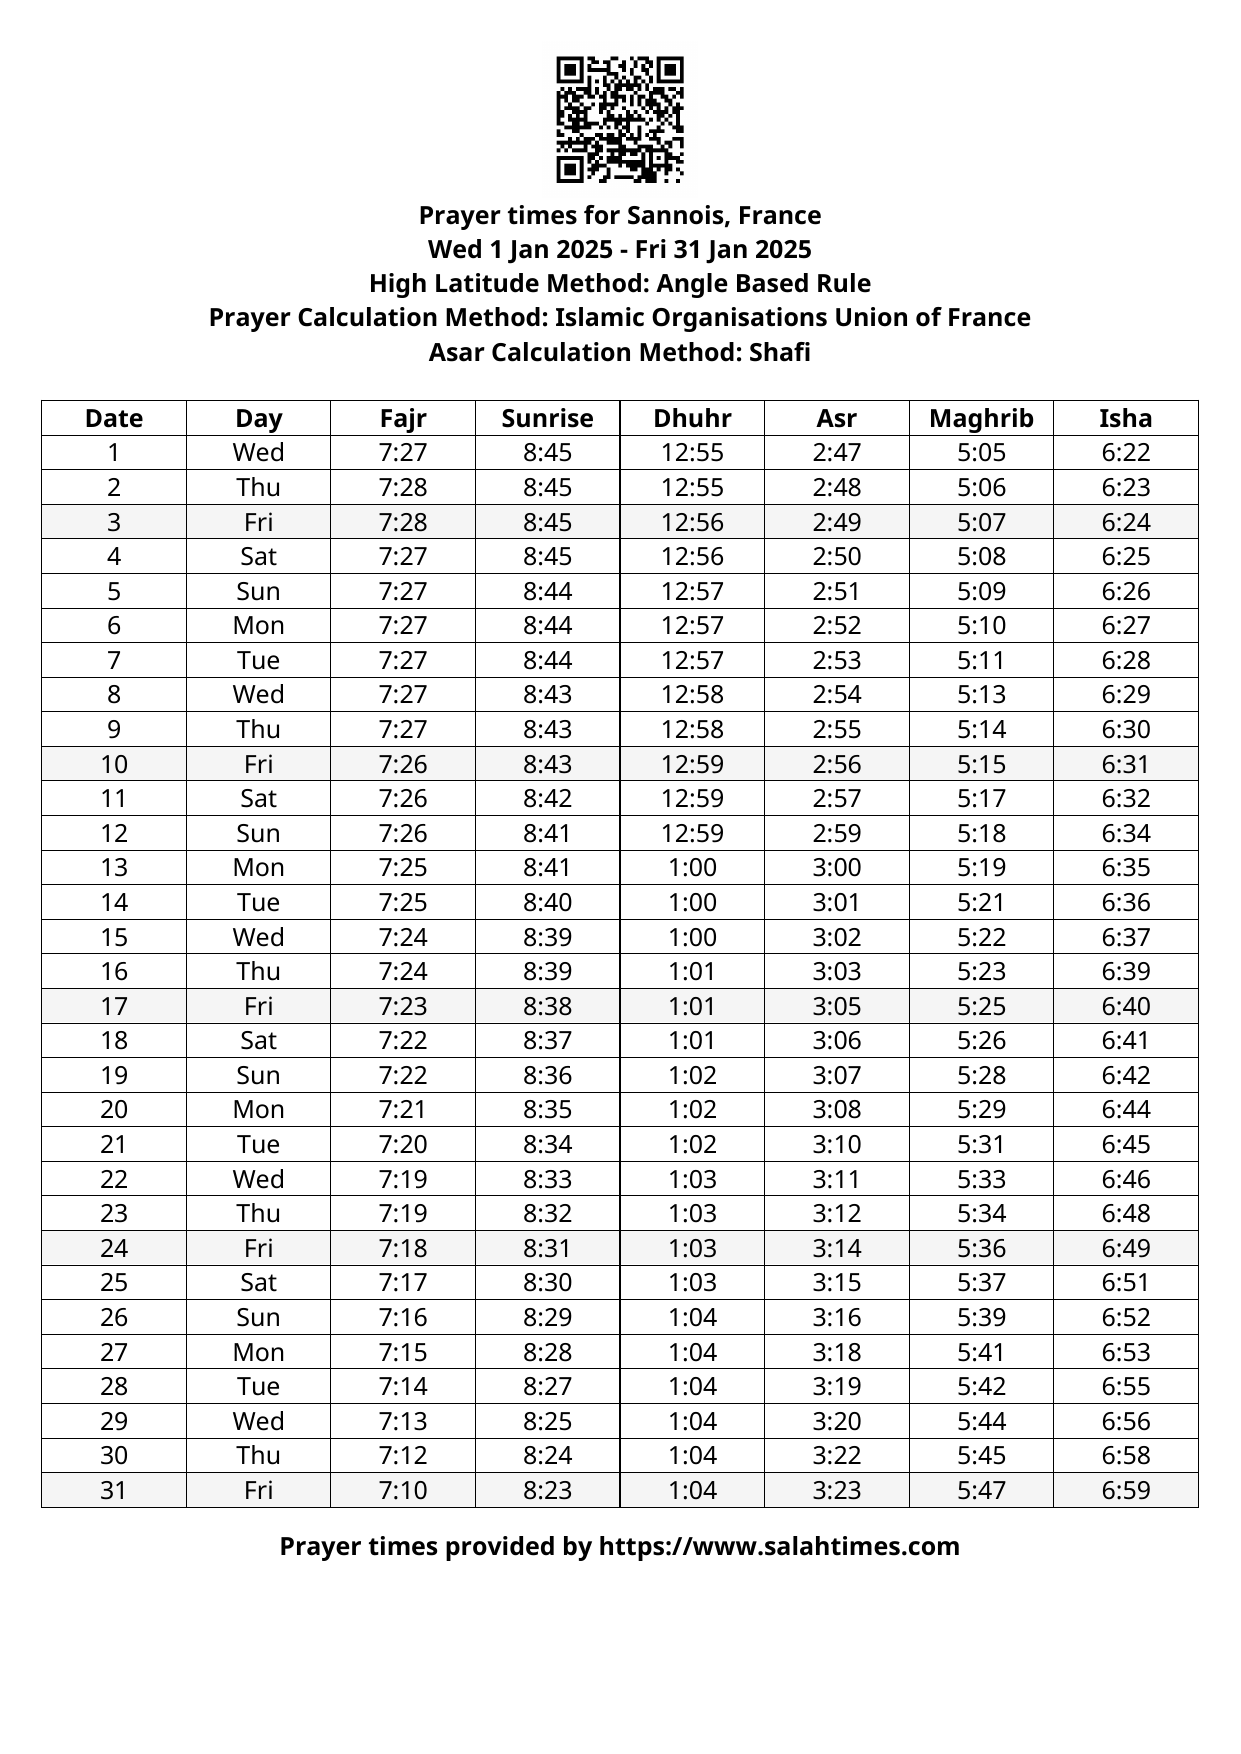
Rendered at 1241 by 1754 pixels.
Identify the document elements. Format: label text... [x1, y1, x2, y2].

table_cell 3:19 [765, 1369, 909, 1403]
table_cell 11 [42, 781, 186, 815]
text Prayer times provided by https://www.salahtimes.com [42, 1528, 1198, 1563]
table_cell 7:26 [331, 747, 475, 780]
table_cell 5:23 [910, 954, 1053, 988]
table_cell 18 [42, 1024, 186, 1057]
table_cell 6:56 [1054, 1404, 1198, 1437]
table_cell 5 [42, 574, 186, 607]
table_cell 14 [42, 885, 186, 919]
table_cell 2:54 [765, 678, 909, 711]
table_cell 3:02 [765, 920, 909, 953]
table_cell 5:19 [910, 851, 1053, 884]
table_header Dhuhr [621, 401, 764, 434]
table_cell 5:42 [910, 1369, 1053, 1403]
table_cell 6:25 [1054, 539, 1198, 573]
table_cell 30 [42, 1439, 186, 1472]
table_cell 12:57 [621, 609, 764, 642]
table_cell 5:22 [910, 920, 1053, 953]
table_cell 1:02 [621, 1058, 764, 1092]
table_cell 24 [42, 1231, 186, 1264]
table_cell 6:32 [1054, 781, 1198, 815]
table_cell 3:15 [765, 1266, 909, 1299]
table_cell 12:59 [621, 816, 764, 849]
table_cell 7:22 [331, 1058, 475, 1092]
table_cell 3:08 [765, 1093, 909, 1126]
table_cell 8:45 [476, 470, 619, 504]
table_cell Fri [187, 1473, 330, 1507]
table_cell Mon [187, 1093, 330, 1126]
table_cell 3:12 [765, 1196, 909, 1230]
table_cell 1:03 [621, 1231, 764, 1264]
table_cell Wed [187, 436, 330, 469]
table_cell Mon [187, 1335, 330, 1368]
table_cell 2:53 [765, 643, 909, 677]
table_cell 8 [42, 678, 186, 711]
table_cell 7:20 [331, 1127, 475, 1161]
table_cell 7:12 [331, 1439, 475, 1472]
table_cell 21 [42, 1127, 186, 1161]
table_cell 8:35 [476, 1093, 619, 1126]
table_cell 8:36 [476, 1058, 619, 1092]
table_cell 6:31 [1054, 747, 1198, 780]
table_cell 7:27 [331, 609, 475, 642]
table_cell 8:44 [476, 574, 619, 607]
table_cell 5:07 [910, 505, 1053, 538]
text High Latitude Method: Angle Based Rule [42, 266, 1198, 300]
table_cell 1 [42, 436, 186, 469]
table_cell 8:44 [476, 643, 619, 677]
table_cell 5:44 [910, 1404, 1053, 1437]
table_cell Thu [187, 1439, 330, 1472]
table_cell 6:53 [1054, 1335, 1198, 1368]
table_cell 2:51 [765, 574, 909, 607]
table_cell 8:41 [476, 816, 619, 849]
table_cell 5:29 [910, 1093, 1053, 1126]
table_cell 8:39 [476, 954, 619, 988]
table_cell 5:34 [910, 1196, 1053, 1230]
table_cell 22 [42, 1162, 186, 1195]
table_cell 5:31 [910, 1127, 1053, 1161]
table_cell 2 [42, 470, 186, 504]
table_cell 16 [42, 954, 186, 988]
table_cell 8:38 [476, 989, 619, 1022]
table_cell 8:34 [476, 1127, 619, 1161]
table_header Fajr [331, 401, 475, 434]
table_cell 1:00 [621, 885, 764, 919]
table_cell 12:58 [621, 712, 764, 746]
table_cell 8:40 [476, 885, 619, 919]
table_cell 1:00 [621, 920, 764, 953]
table_cell 8:43 [476, 712, 619, 746]
table_cell 3:10 [765, 1127, 909, 1161]
table_cell 8:33 [476, 1162, 619, 1195]
table_cell 6:46 [1054, 1162, 1198, 1195]
table_cell 6:41 [1054, 1024, 1198, 1057]
table_cell 3:05 [765, 989, 909, 1022]
table_cell 1:03 [621, 1266, 764, 1299]
table_cell Tue [187, 643, 330, 677]
table_cell 6:48 [1054, 1196, 1198, 1230]
table_cell 2:57 [765, 781, 909, 815]
table_cell 6:45 [1054, 1127, 1198, 1161]
table_cell 5:17 [910, 781, 1053, 815]
table_cell 2:47 [765, 436, 909, 469]
table_cell 8:32 [476, 1196, 619, 1230]
table_cell 8:28 [476, 1335, 619, 1368]
table_cell 1:00 [621, 851, 764, 884]
table_cell 6:22 [1054, 436, 1198, 469]
table_cell 8:31 [476, 1231, 619, 1264]
table_cell 1:04 [621, 1369, 764, 1403]
table_cell 7:10 [331, 1473, 475, 1507]
table_header Maghrib [910, 401, 1053, 434]
table_header Day [187, 401, 330, 434]
table_cell 3:20 [765, 1404, 909, 1437]
table_cell 7:26 [331, 781, 475, 815]
table_cell 2:49 [765, 505, 909, 538]
table_cell 3:07 [765, 1058, 909, 1092]
table_cell Thu [187, 470, 330, 504]
table_cell 3:00 [765, 851, 909, 884]
table_cell 5:41 [910, 1335, 1053, 1368]
table_cell 3:11 [765, 1162, 909, 1195]
table_cell Sun [187, 816, 330, 849]
table_cell 5:06 [910, 470, 1053, 504]
table_cell 8:45 [476, 436, 619, 469]
table_cell 5:28 [910, 1058, 1053, 1092]
table_cell 5:36 [910, 1231, 1053, 1264]
table_cell 8:45 [476, 539, 619, 573]
table_cell 5:26 [910, 1024, 1053, 1057]
table_cell 7:17 [331, 1266, 475, 1299]
table_cell 8:23 [476, 1473, 619, 1507]
table_cell 1:04 [621, 1335, 764, 1368]
table_cell 4 [42, 539, 186, 573]
table_header Isha [1054, 401, 1198, 434]
table_cell 5:05 [910, 436, 1053, 469]
table_cell 5:13 [910, 678, 1053, 711]
table_cell 6:36 [1054, 885, 1198, 919]
table_cell 10 [42, 747, 186, 780]
table_cell 12:56 [621, 505, 764, 538]
table_cell Fri [187, 505, 330, 538]
table_cell 2:56 [765, 747, 909, 780]
table_cell 7:25 [331, 851, 475, 884]
table_cell 17 [42, 989, 186, 1022]
table_cell 5:09 [910, 574, 1053, 607]
table_cell 3:03 [765, 954, 909, 988]
table_cell Thu [187, 1196, 330, 1230]
table_cell 28 [42, 1369, 186, 1403]
table_cell 8:42 [476, 781, 619, 815]
table_cell 13 [42, 851, 186, 884]
table_cell 1:01 [621, 954, 764, 988]
table_cell 5:37 [910, 1266, 1053, 1299]
table_cell 7:21 [331, 1093, 475, 1126]
table_cell Sun [187, 1058, 330, 1092]
table_cell 12:56 [621, 539, 764, 573]
table_cell Fri [187, 989, 330, 1022]
table_cell 5:18 [910, 816, 1053, 849]
table_cell 1:04 [621, 1439, 764, 1472]
table_cell 7:19 [331, 1196, 475, 1230]
picture [542, 41, 699, 198]
table_cell 7:14 [331, 1369, 475, 1403]
table_cell 25 [42, 1266, 186, 1299]
table_cell 2:55 [765, 712, 909, 746]
table_cell 19 [42, 1058, 186, 1092]
table_cell 7:27 [331, 712, 475, 746]
table_cell Mon [187, 851, 330, 884]
table_cell 7:22 [331, 1024, 475, 1057]
table_cell 3:01 [765, 885, 909, 919]
table_cell 3:06 [765, 1024, 909, 1057]
table_cell 7:27 [331, 643, 475, 677]
table_cell 3:14 [765, 1231, 909, 1264]
table_cell 8:45 [476, 505, 619, 538]
table_cell 7:18 [331, 1231, 475, 1264]
table_cell 6:27 [1054, 609, 1198, 642]
table_cell 6:26 [1054, 574, 1198, 607]
table_cell 7:27 [331, 436, 475, 469]
table_cell 7:27 [331, 539, 475, 573]
table_cell 1:01 [621, 1024, 764, 1057]
table_cell 3 [42, 505, 186, 538]
table_cell 12:57 [621, 643, 764, 677]
table_cell Mon [187, 609, 330, 642]
table_cell Sat [187, 1266, 330, 1299]
table_cell 7 [42, 643, 186, 677]
table_cell 5:45 [910, 1439, 1053, 1472]
table_cell 7:28 [331, 470, 475, 504]
table_cell 8:44 [476, 609, 619, 642]
table_cell 8:30 [476, 1266, 619, 1299]
table_cell 6:37 [1054, 920, 1198, 953]
table_cell 12:59 [621, 781, 764, 815]
table_cell 7:25 [331, 885, 475, 919]
table_cell 7:15 [331, 1335, 475, 1368]
table_cell 6:42 [1054, 1058, 1198, 1092]
table_cell 8:29 [476, 1300, 619, 1334]
table_cell 5:33 [910, 1162, 1053, 1195]
table_cell Fri [187, 1231, 330, 1264]
table_header Date [42, 401, 186, 434]
table_cell Sat [187, 539, 330, 573]
table_cell 5:14 [910, 712, 1053, 746]
table_cell 12 [42, 816, 186, 849]
table_cell 8:25 [476, 1404, 619, 1437]
table_cell 5:10 [910, 609, 1053, 642]
table_cell 27 [42, 1335, 186, 1368]
table_cell 3:18 [765, 1335, 909, 1368]
table_cell Wed [187, 1162, 330, 1195]
table_cell 1:03 [621, 1162, 764, 1195]
table_cell Wed [187, 678, 330, 711]
table_cell 2:52 [765, 609, 909, 642]
table_cell 6 [42, 609, 186, 642]
table_cell 6:52 [1054, 1300, 1198, 1334]
table_cell 6:29 [1054, 678, 1198, 711]
table_cell 29 [42, 1404, 186, 1437]
table_cell 6:44 [1054, 1093, 1198, 1126]
table_cell 7:27 [331, 574, 475, 607]
table_cell 3:22 [765, 1439, 909, 1472]
table_cell 5:08 [910, 539, 1053, 573]
table_cell Thu [187, 954, 330, 988]
table_cell 8:43 [476, 678, 619, 711]
table_cell 8:43 [476, 747, 619, 780]
table_cell 5:15 [910, 747, 1053, 780]
table_cell 6:58 [1054, 1439, 1198, 1472]
table_cell 6:28 [1054, 643, 1198, 677]
table_cell 6:23 [1054, 470, 1198, 504]
table_cell 7:28 [331, 505, 475, 538]
table_cell 12:55 [621, 436, 764, 469]
table_cell 12:58 [621, 678, 764, 711]
table_cell 8:24 [476, 1439, 619, 1472]
table_cell 6:35 [1054, 851, 1198, 884]
table_cell 3:16 [765, 1300, 909, 1334]
table_cell 1:01 [621, 989, 764, 1022]
table_cell 5:11 [910, 643, 1053, 677]
table_cell 26 [42, 1300, 186, 1334]
table_cell 2:59 [765, 816, 909, 849]
table_cell 1:02 [621, 1093, 764, 1126]
text Prayer Calculation Method: Islamic Organisations Union of France [42, 300, 1198, 334]
table_cell 5:47 [910, 1473, 1053, 1507]
table_cell 6:55 [1054, 1369, 1198, 1403]
table_cell 6:59 [1054, 1473, 1198, 1507]
table_cell 6:24 [1054, 505, 1198, 538]
table_cell 5:39 [910, 1300, 1053, 1334]
table_cell Wed [187, 1404, 330, 1437]
table_cell 15 [42, 920, 186, 953]
table_cell 7:26 [331, 816, 475, 849]
table_cell 6:40 [1054, 989, 1198, 1022]
table_cell 7:23 [331, 989, 475, 1022]
table_cell 8:37 [476, 1024, 619, 1057]
table_cell Wed [187, 920, 330, 953]
table_cell 23 [42, 1196, 186, 1230]
table_cell Sat [187, 1024, 330, 1057]
table_cell 7:24 [331, 954, 475, 988]
table_cell 7:16 [331, 1300, 475, 1334]
table_cell Tue [187, 1369, 330, 1403]
table_cell Thu [187, 712, 330, 746]
table_cell 7:13 [331, 1404, 475, 1437]
table_cell 1:02 [621, 1127, 764, 1161]
text Asar Calculation Method: Shafi [42, 334, 1198, 368]
table_cell Tue [187, 1127, 330, 1161]
table_cell 9 [42, 712, 186, 746]
table_cell 5:21 [910, 885, 1053, 919]
table_cell 8:39 [476, 920, 619, 953]
table_cell 6:30 [1054, 712, 1198, 746]
table_cell 7:27 [331, 678, 475, 711]
table_cell 31 [42, 1473, 186, 1507]
table_cell 7:24 [331, 920, 475, 953]
table_cell 1:04 [621, 1404, 764, 1437]
table_header Sunrise [476, 401, 619, 434]
table_cell 6:51 [1054, 1266, 1198, 1299]
table_cell 2:50 [765, 539, 909, 573]
table_cell 12:55 [621, 470, 764, 504]
table_cell Sat [187, 781, 330, 815]
table_cell Fri [187, 747, 330, 780]
table_header Asr [765, 401, 909, 434]
table_cell 8:27 [476, 1369, 619, 1403]
table_cell 1:04 [621, 1300, 764, 1334]
table_cell 6:34 [1054, 816, 1198, 849]
table_cell 5:25 [910, 989, 1053, 1022]
table_cell 12:59 [621, 747, 764, 780]
table_cell Sun [187, 1300, 330, 1334]
table_cell 2:48 [765, 470, 909, 504]
table_cell 6:39 [1054, 954, 1198, 988]
table_cell Tue [187, 885, 330, 919]
table_cell 1:04 [621, 1473, 764, 1507]
table_cell 20 [42, 1093, 186, 1126]
table_cell 7:19 [331, 1162, 475, 1195]
table_cell 1:03 [621, 1196, 764, 1230]
table_cell 8:41 [476, 851, 619, 884]
table_cell 12:57 [621, 574, 764, 607]
table_cell 3:23 [765, 1473, 909, 1507]
table_cell 6:49 [1054, 1231, 1198, 1264]
text Prayer times for Sannois, France [42, 198, 1198, 232]
table_cell Sun [187, 574, 330, 607]
text Wed 1 Jan 2025 - Fri 31 Jan 2025 [42, 232, 1198, 266]
